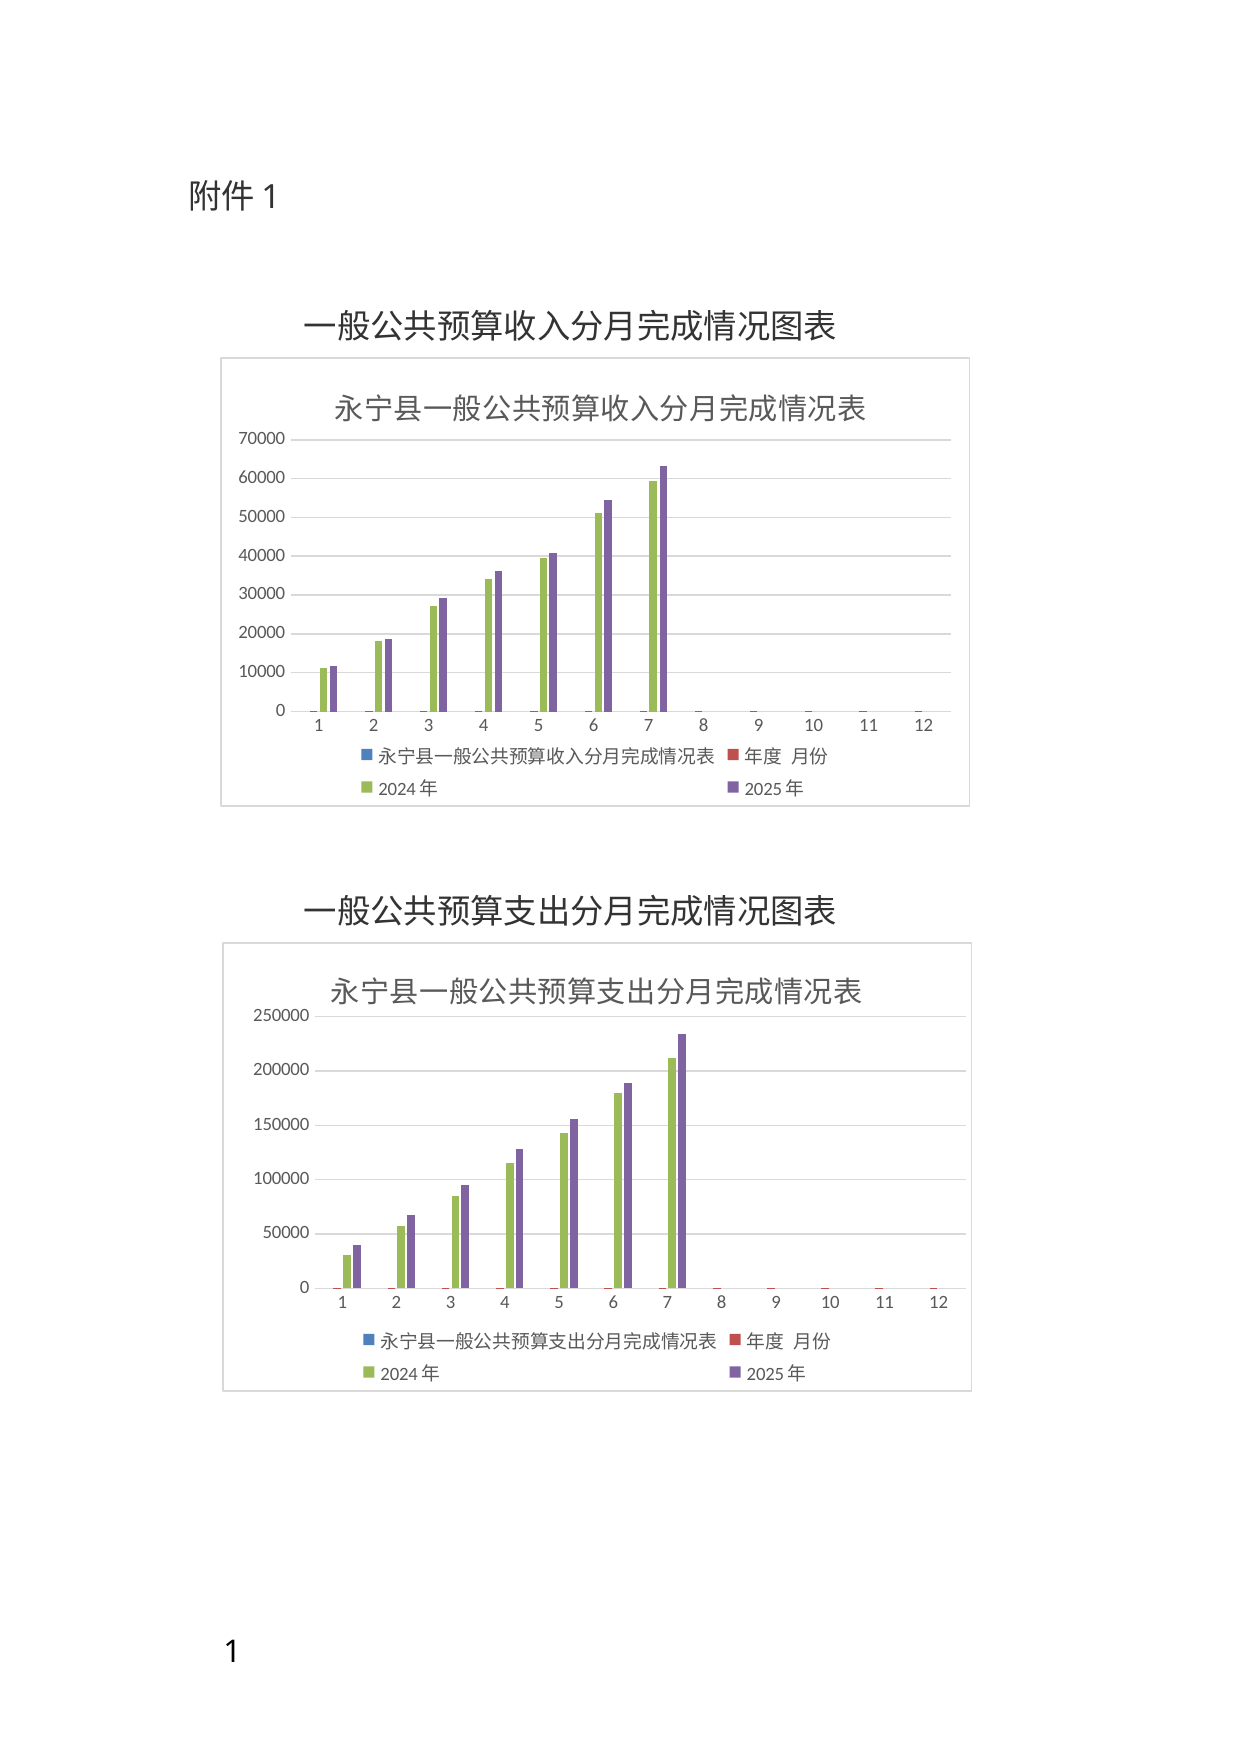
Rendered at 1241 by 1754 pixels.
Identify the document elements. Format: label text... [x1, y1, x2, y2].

text 附件1 [188, 162, 1052, 227]
text 一般公共预算支出分月完成情况图表 [188, 877, 1052, 942]
text 一般公共预算收入分月完成情况图表 [188, 292, 1052, 357]
